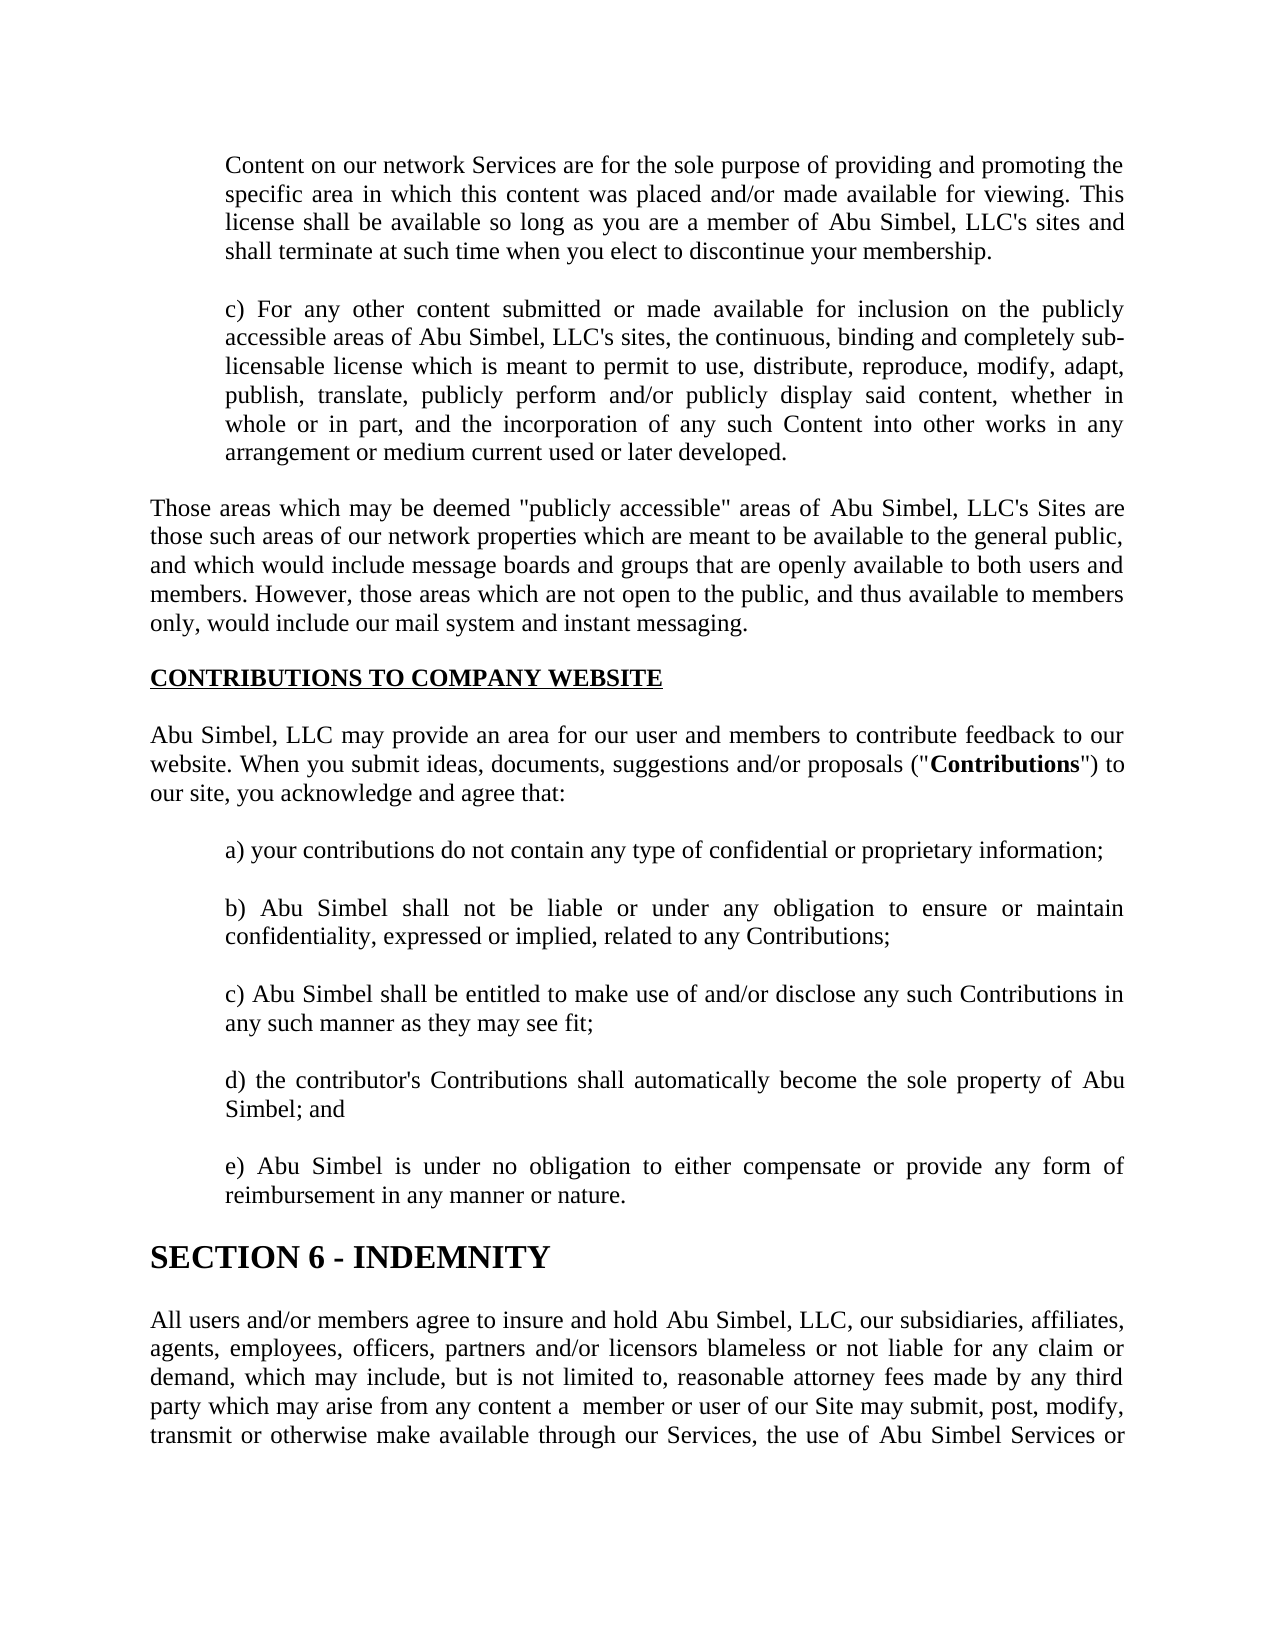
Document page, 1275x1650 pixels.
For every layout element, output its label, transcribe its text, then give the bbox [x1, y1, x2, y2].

text Those areas which may be deemed "publicly accessible" areas of Abu Simbel, LLC's Sites are those such areas of our network properties which are meant to be available to the general public, and which would include message boards and groups that are openly available to both users and members. However, those areas which are not open to the public, and thus available to members only, would include our mail system and instant messaging. [150, 493, 1125, 636]
text SECTION 6 - INDEMNITY [150, 1238, 1125, 1276]
text Abu Simbel, LLC may provide an area for our user and members to contribute feedback to our website. When you submit ideas, documents, suggestions and/or proposals ("Contributions") to our site, you acknowledge and agree that: [150, 720, 1125, 806]
list c) Abu Simbel shall be entitled to make use of and/or disclose any such Contributions in any such manner as they may see fit; [225, 979, 1125, 1036]
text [150, 1305, 1125, 1448]
list b) Abu Simbel shall not be liable or under any obligation to ensure or maintain confidentiality, expressed or implied, related to any Contributions; [225, 893, 1125, 950]
list a) your contributions do not contain any type of confidential or proprietary information; [225, 835, 1125, 864]
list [225, 150, 1125, 265]
list e) Abu Simbel is under no obligation to either compensate or provide any form of reimbursement in any manner or nature. [225, 1151, 1125, 1209]
text CONTRIBUTIONS TO COMPANY WEBSITE [150, 663, 1125, 691]
list c) For any other content submitted or made available for inclusion on the publicly accessible areas of Abu Simbel, LLC's sites, the continuous, binding and completely sub-licensable license which is meant to permit to use, distribute, reproduce, modify, adapt, publish, translate, publicly perform and/or publicly display said content, whether in whole or in part, and the incorporation of any such Content into other works in any arrangement or medium current used or later developed. [225, 294, 1125, 466]
list d) the contributor's Contributions shall automatically become the sole property of Abu Simbel; and [225, 1065, 1125, 1123]
